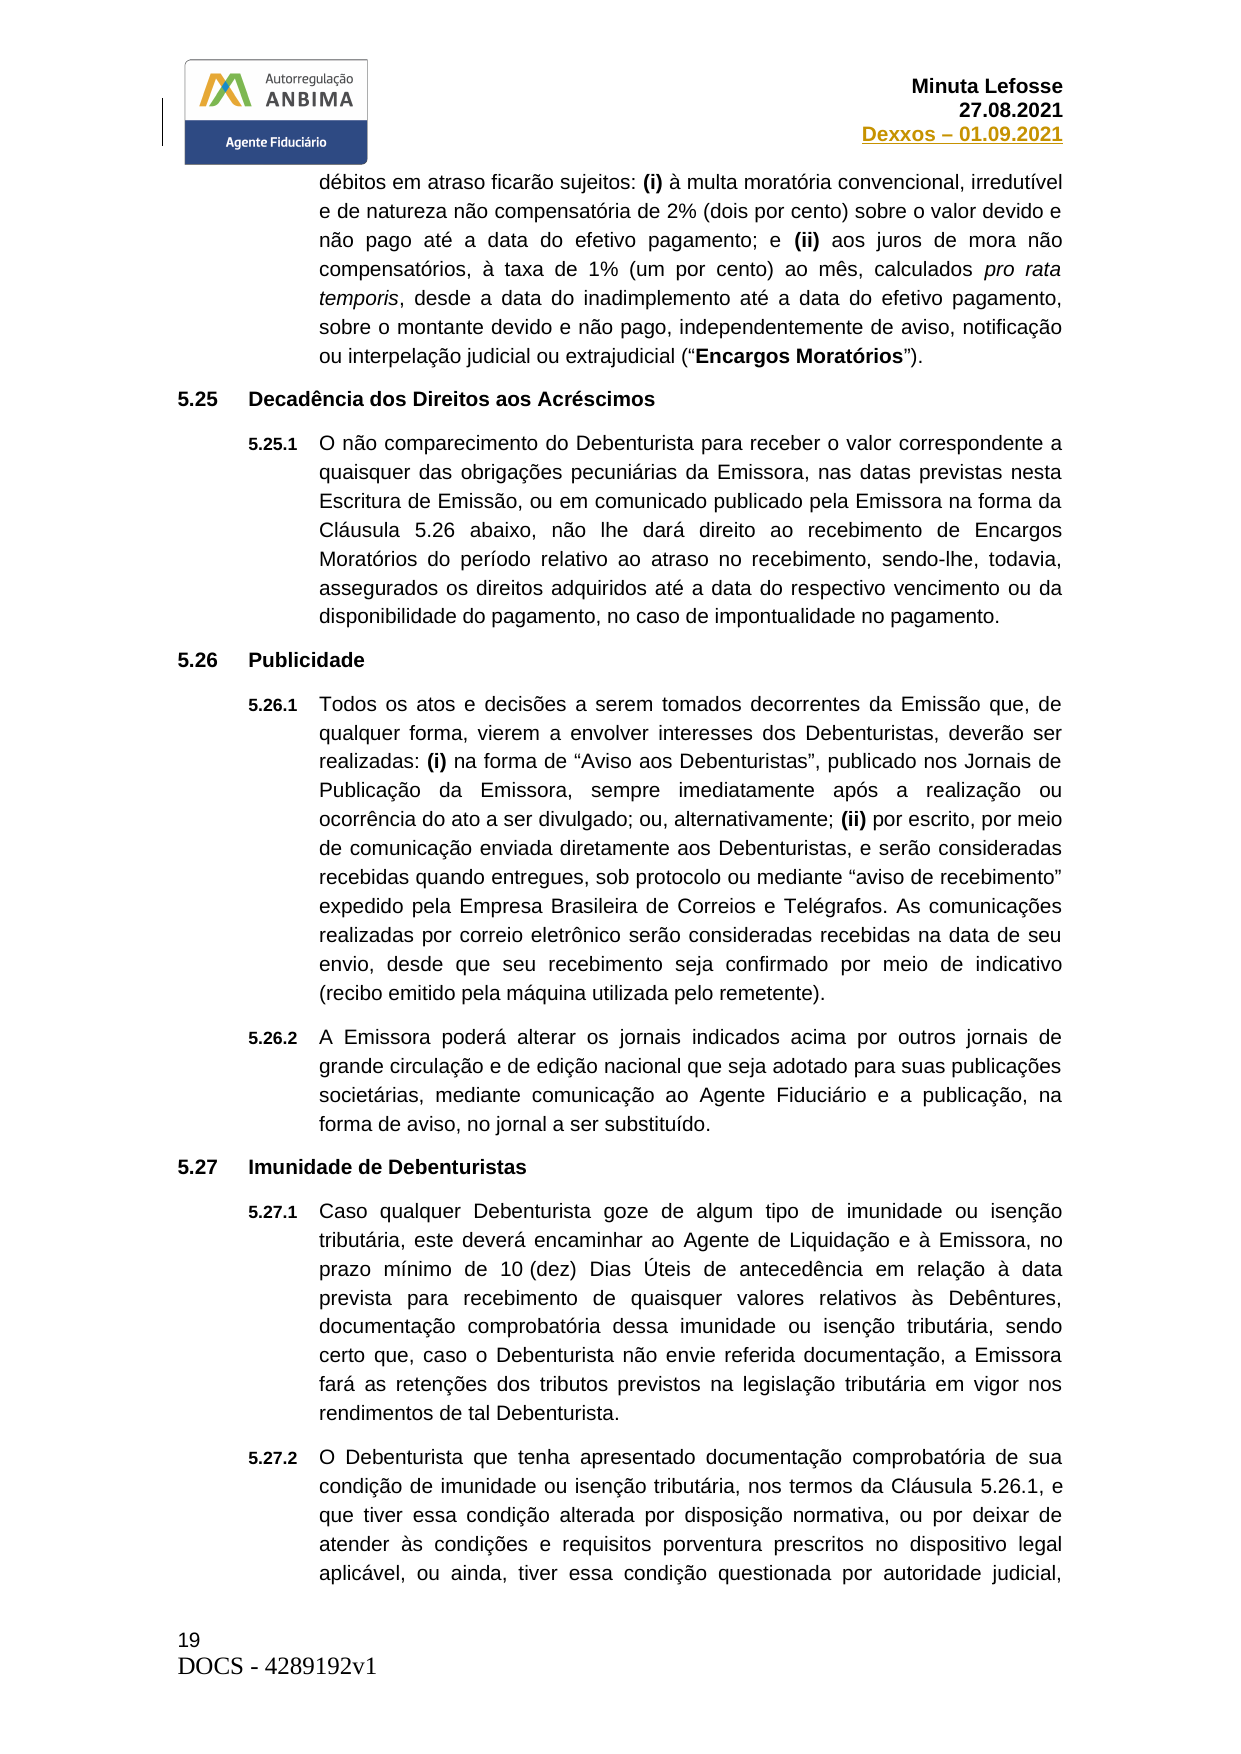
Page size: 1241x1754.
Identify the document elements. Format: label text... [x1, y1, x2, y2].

text A Emissora poderá alterar os jornais indicados acima por outros jornais de grande circulação e de edição nacional que seja adotado para suas publicações societárias, mediante comunicação ao Agente Fiduciário e a publicação, na forma de aviso, no jornal a ser substituído. [248, 1024, 1063, 1135]
picture [184, 59, 368, 165]
text Caso qualquer Debenturista goze de algum tipo de imunidade ou isenção tributária, este deverá encaminhar ao Agente de Liquidação e à Emissora, no prazo mínimo de 10 (dez) Dias Úteis de antecedência em relação à data prevista para recebimento de quaisquer valores relativos às Debêntures, documentação comprobatória dessa imunidade ou isenção tributária, sendo certo que, caso o Debenturista não envie referida documentação, a Emissora fará as retenções dos tributos previstos na legislação tributária em vigor nos rendimentos de tal Debenturista. [248, 1198, 1063, 1425]
text Decadência dos Direitos aos Acréscimos [177, 387, 1063, 411]
text Imunidade de Debenturistas [177, 1155, 1063, 1179]
text O não comparecimento do Debenturista para receber o valor correspondente a quaisquer das obrigações pecuniárias da Emissora, nas datas previstas nesta Escritura de Emissão, ou em comunicado publicado pela Emissora na forma da Cláusula 5.26 abaixo, não lhe dará direito ao recebimento de Encargos Moratórios do período relativo ao atraso no recebimento, sendo-lhe, todavia, assegurados os direitos adquiridos até a data do respectivo vencimento ou da disponibilidade do pagamento, no caso de impontualidade no pagamento. [248, 431, 1063, 628]
text Todos os atos e decisões a serem tomados decorrentes da Emissão que, de qualquer forma, vierem a envolver interesses dos Debenturistas, deverão ser realizadas: (i) na forma de “Aviso aos Debenturistas”, publicado nos Jornais de Publicação da Emissora, sempre imediatamente após a realização ou ocorrência do ato a ser divulgado; ou, alternativamente; (ii) por escrito, por meio de comunicação enviada diretamente aos Debenturistas, e serão consideradas recebidas quando entregues, sob protocolo ou mediante “aviso de recebimento” expedido pela Empresa Brasileira de Correios e Telégrafos. As comunicações realizadas por correio eletrônico serão consideradas recebidas na data de seu envio, desde que seu recebimento seja confirmado por meio de indicativo (recibo emitido pela máquina utilizada pelo remetente). [248, 691, 1063, 1005]
text Publicidade [177, 648, 1063, 672]
